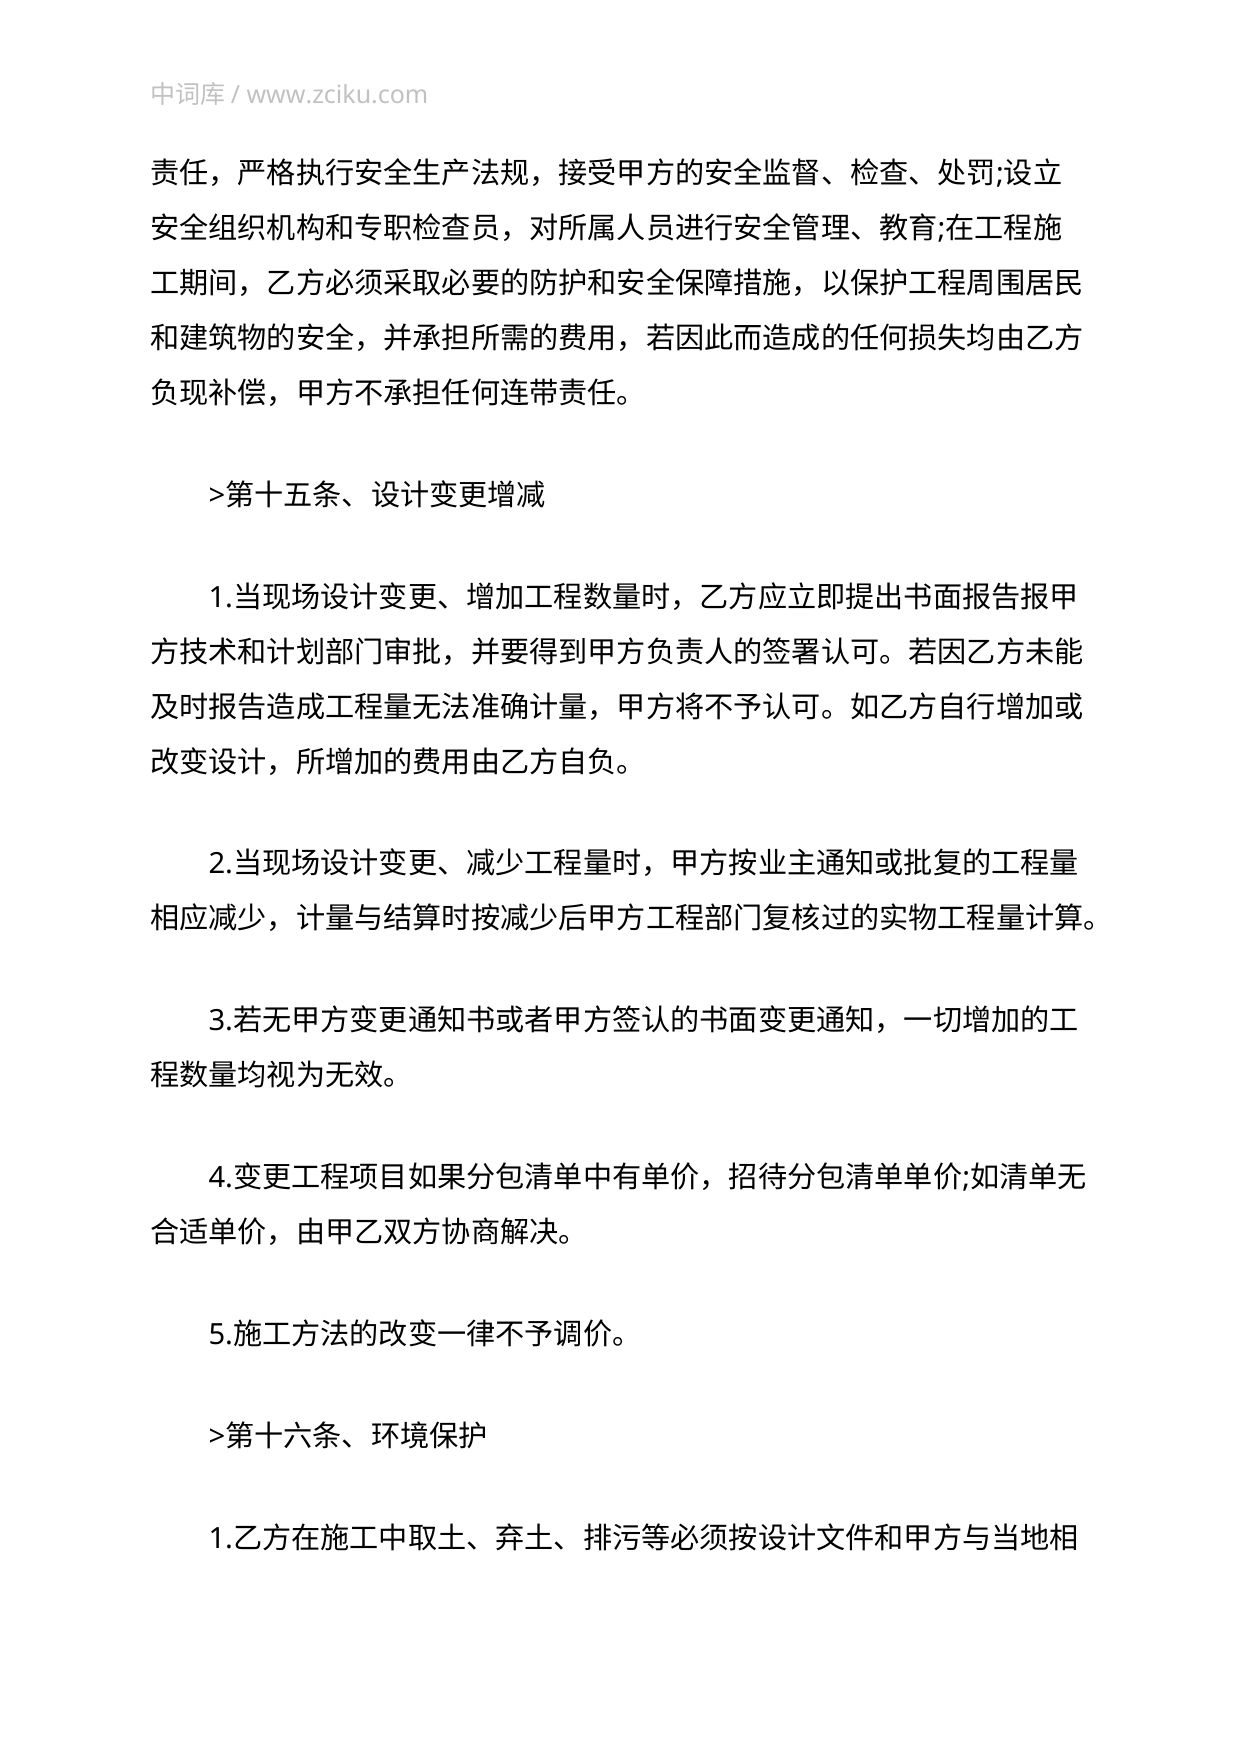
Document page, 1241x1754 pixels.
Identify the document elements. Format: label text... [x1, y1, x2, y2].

text 4.变更工程项目如果分包清单中有单价，招待分包清单单价;如清单无合适单价，由甲乙双方协商解决。 [150, 1154, 1090, 1251]
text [150, 1514, 1090, 1557]
text 5.施工方法的改变一律不予调价。 [150, 1310, 1090, 1353]
text >第十六条、环境保护 [150, 1412, 1090, 1455]
text 2.当现场设计变更、减少工程量时，甲方按业主通知或批复的工程量相应减少，计量与结算时按减少后甲方工程部门复核过的实物工程量计算。 [150, 840, 1090, 937]
text 3.若无甲方变更通知书或者甲方签认的书面变更通知，一切增加的工程数量均视为无效。 [150, 997, 1090, 1094]
text >第十五条、设计变更增减 [150, 472, 1090, 514]
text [150, 150, 1090, 412]
text 1.当现场设计变更、增加工程数量时，乙方应立即提出书面报告报甲方技术和计划部门审批，并要得到甲方负责人的签署认可。若因乙方未能及时报告造成工程量无法准确计量，甲方将不予认可。如乙方自行增加或改变设计，所增加的费用由乙方自负。 [150, 573, 1090, 781]
